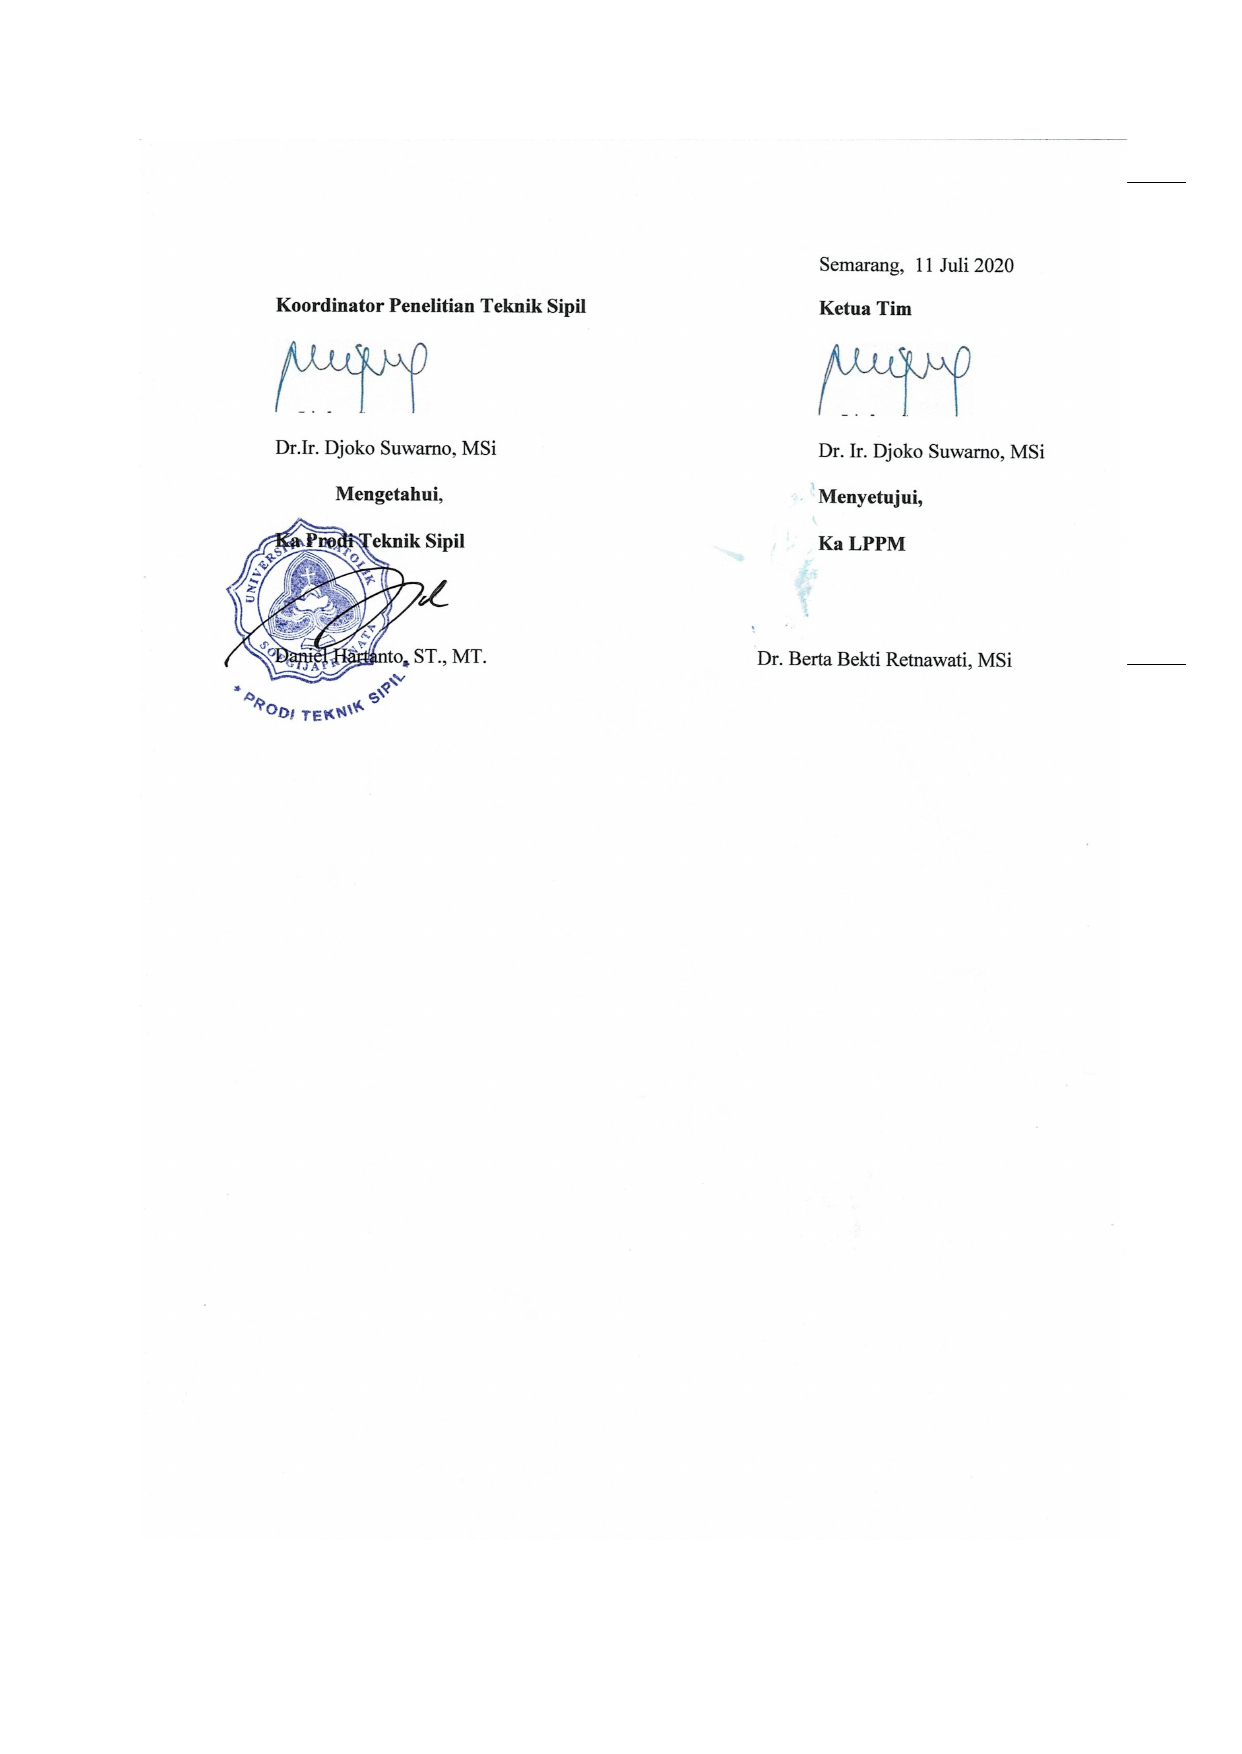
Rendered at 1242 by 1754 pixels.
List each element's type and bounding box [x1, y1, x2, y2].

picture [139, 139, 1128, 1540]
